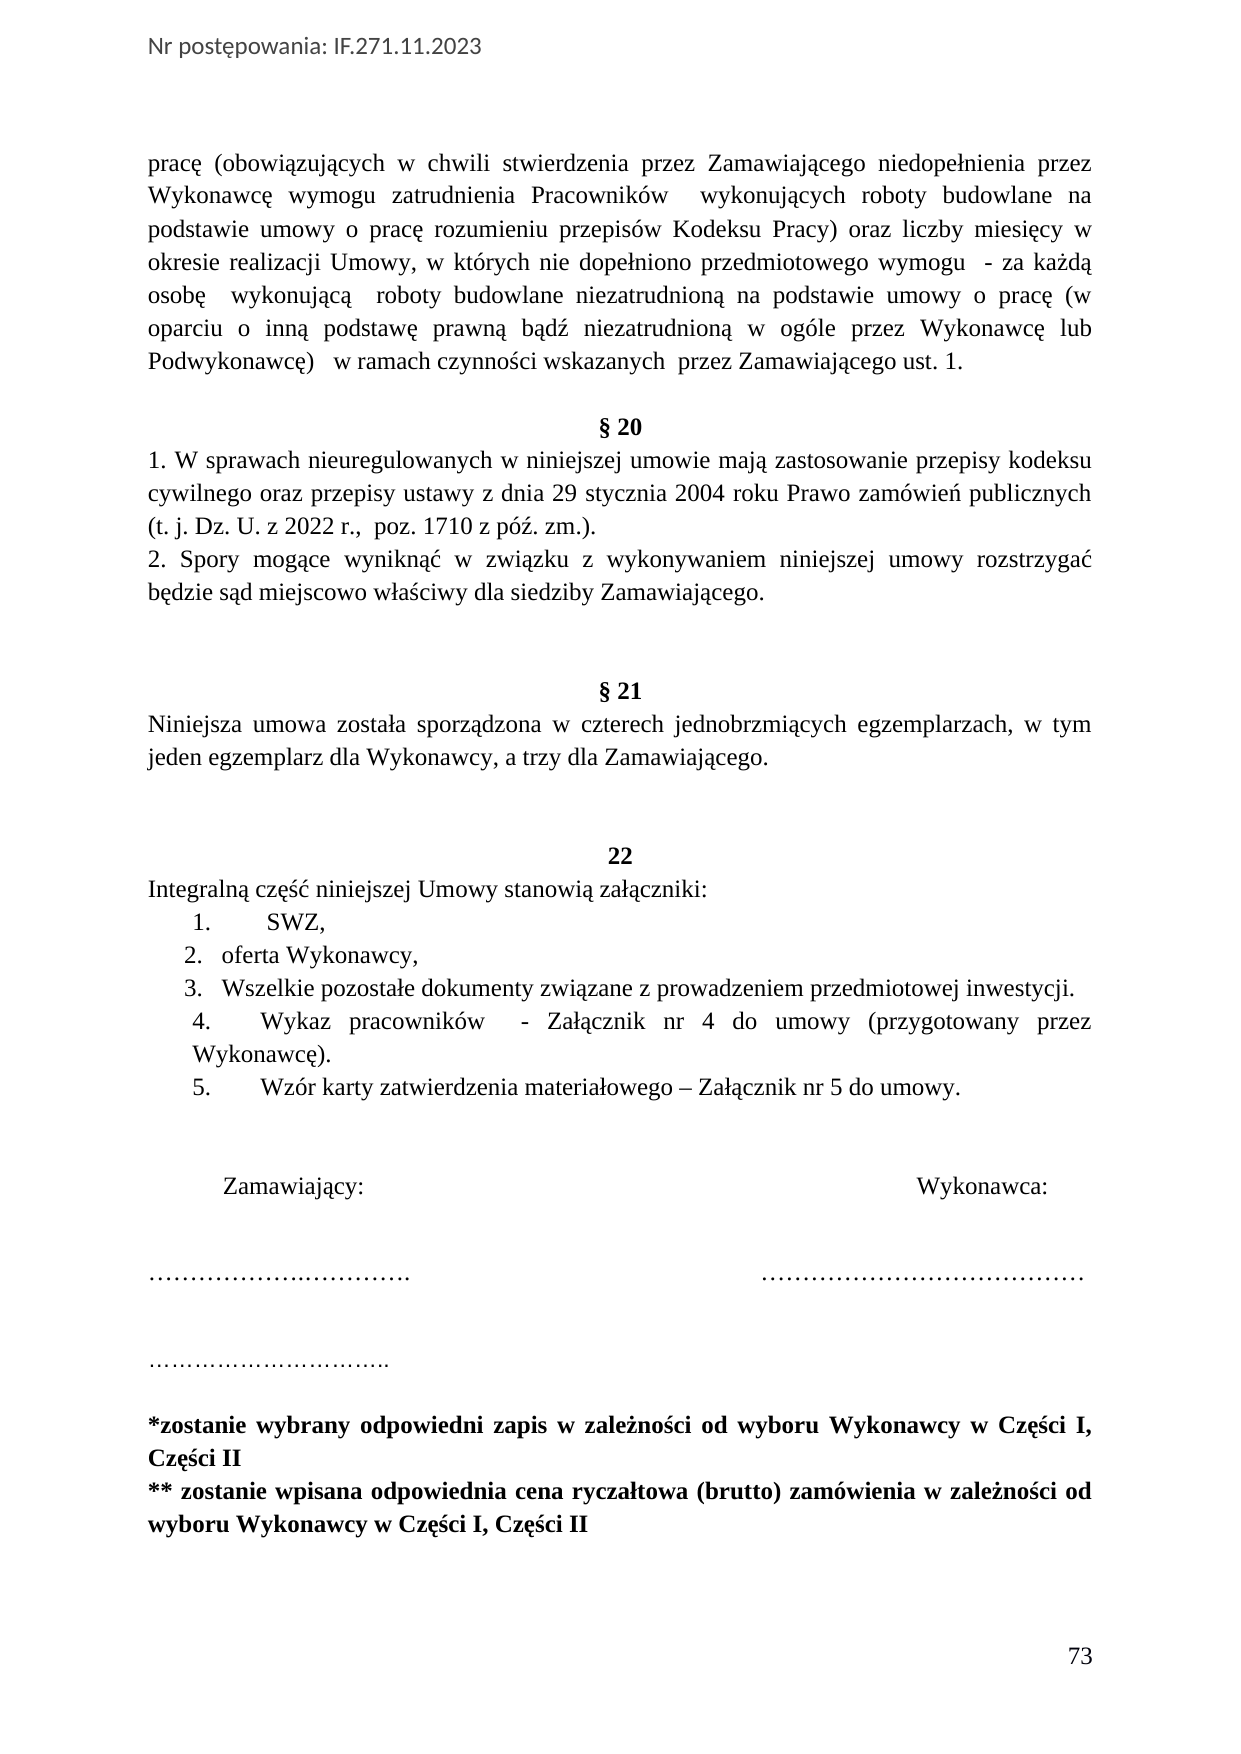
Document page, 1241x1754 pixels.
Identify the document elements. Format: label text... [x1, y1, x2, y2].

text § 20 [148, 412, 1093, 441]
text *zostanie wybrany odpowiedni zapis w zależności od wyboru Wykonawcy w Części I, Części II [148, 1410, 1093, 1471]
text Niniejsza umowa została sporządzona w czterech jednobrzmiących egzemplarzach, w tym jeden egzemplarz dla Wykonawcy, a trzy dla Zamawiającego. [148, 709, 1093, 771]
text § 21 [148, 676, 1093, 705]
list oferta Wykonawcy, [184, 940, 1093, 969]
text 2. Spory mogące wyniknąć w związku z wykonywaniem niniejszej umowy rozstrzygać będzie sąd miejscowo właściwy dla siedziby Zamawiającego. [148, 544, 1093, 606]
list Wykaz pracowników - Załącznik nr 4 do umowy (przygotowany przez Wykonawcę). [192, 1006, 1093, 1068]
list Wszelkie pozostałe dokumenty związane z prowadzeniem przedmiotowej inwestycji. [184, 973, 1093, 1002]
list SWZ, [192, 907, 1093, 936]
text ** zostanie wpisana odpowiednia cena ryczałtowa (brutto) zamówienia w zależności od wyboru Wykonawcy w Części I, Części II [148, 1476, 1093, 1537]
text ………………………….. [148, 1346, 979, 1373]
text Integralną część niniejszej Umowy stanowią załączniki: [148, 874, 1093, 903]
list Wzór karty zatwierdzenia materiałowego – Załącznik nr 5 do umowy. [192, 1072, 1093, 1101]
text ……………….…………. ………………………………… [148, 1257, 1093, 1286]
text Zamawiający: Wykonawca: [148, 1171, 1093, 1200]
text 22 [148, 841, 1093, 870]
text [148, 148, 1093, 374]
text 1. W sprawach nieuregulowanych w niniejszej umowie mają zastosowanie przepisy oraz przepisy ustawy z dnia 29 stycznia 2004 roku Prawo zamówień publicznych (t. j. Dz. U. z 2022 r., poz. 1710 z póź. zm.). [148, 445, 1093, 539]
